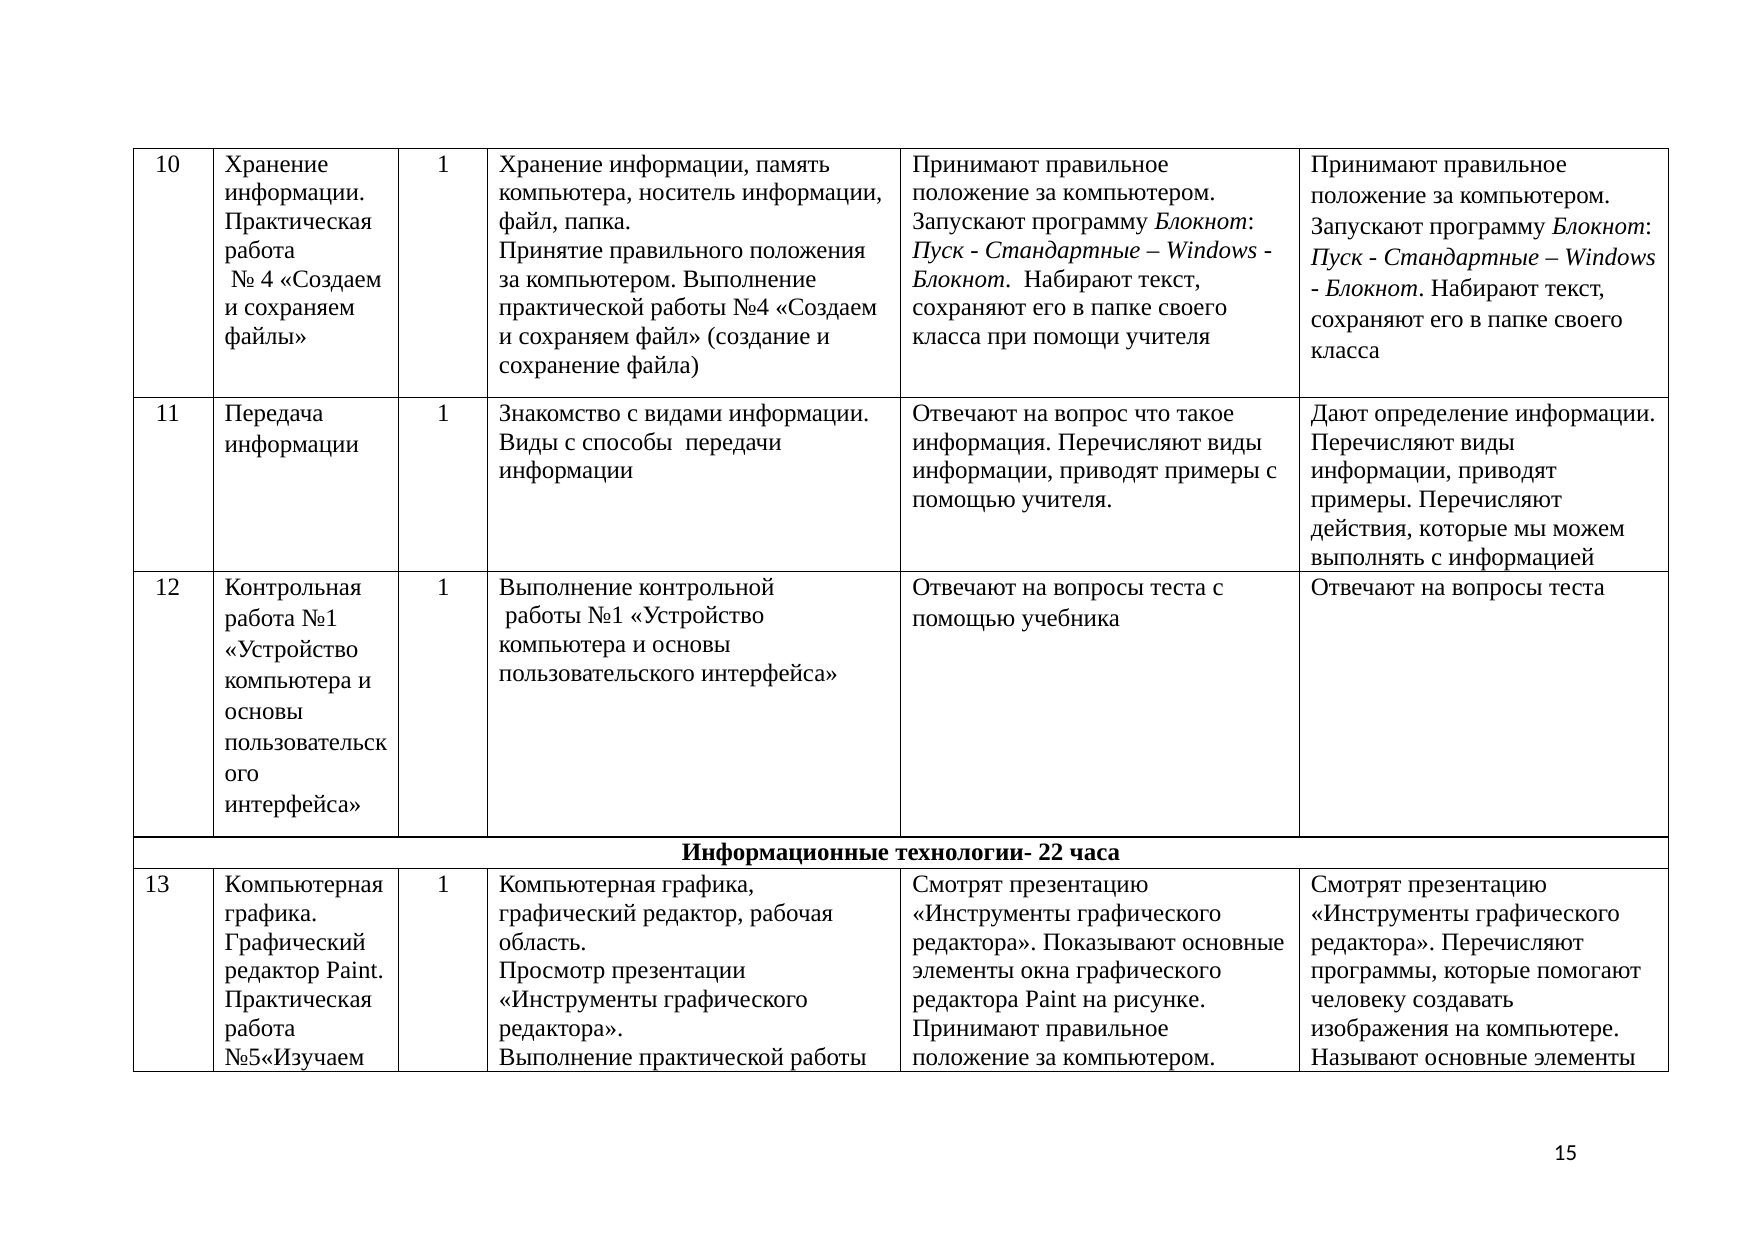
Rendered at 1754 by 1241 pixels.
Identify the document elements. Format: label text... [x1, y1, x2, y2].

table_header Хранение информации, память компьютера, носитель информации, файл, папка. Принятие правильного положения за компьютером. Выполнение практической работы №4 «Создаем и сохраняем файл» (создание и сохранение файла) [488, 149, 900, 397]
table_header 1 [399, 149, 487, 397]
table_header Принимают правильное положение за компьютером. Запускают программу Блокнот: Пуск - Стандартные – Windows - Блокнот. Набирают текст, сохраняют его в папке своего класса [1300, 149, 1668, 397]
table_cell Информационные технологии- 22 часа [134, 838, 1668, 868]
table_cell 1 [399, 869, 487, 1071]
table_cell 13 [134, 869, 213, 1071]
table_header Хранение информации. Практическая работа № 4 «Создаем и сохраняем файлы» [214, 149, 398, 397]
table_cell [901, 869, 1299, 1071]
table_cell 12 [134, 572, 213, 836]
table_cell Дают определение информации. Перечисляют виды информации, приводят примеры. Перечисляют действия, которые мы можем выполнять с информацией [1300, 398, 1668, 571]
table_header 10 [134, 149, 213, 397]
table_cell Контрольная работа №1 «Устройство компьютера и основы пользовательского интерфейса» [214, 572, 398, 836]
table_cell Передача информации [214, 398, 398, 571]
table_cell 1 [399, 572, 487, 836]
table_header Принимают правильное положение за компьютером. Запускают программу Блокнот: Пуск - Стандартные – Windows - Блокнот. Набирают текст, сохраняют его в папке своего класса при помощи учителя [901, 149, 1299, 397]
table_cell 11 [134, 398, 213, 571]
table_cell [214, 869, 398, 1071]
table_cell Отвечают на вопросы теста [1300, 572, 1668, 836]
table_cell Отвечают на вопросы теста с помощью учебника [901, 572, 1299, 836]
table_cell Выполнение контрольной работы №1 «Устройство компьютера и основы пользовательского интерфейса» [488, 572, 900, 836]
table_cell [1300, 869, 1668, 1071]
table_cell 1 [399, 398, 487, 571]
table_cell Знакомство с видами информации. Виды с способы передачи информации [488, 398, 900, 571]
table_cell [488, 869, 900, 1071]
table_cell Отвечают на вопрос что такое информация. Перечисляют виды информации, приводят примеры с помощью учителя. [901, 398, 1299, 571]
